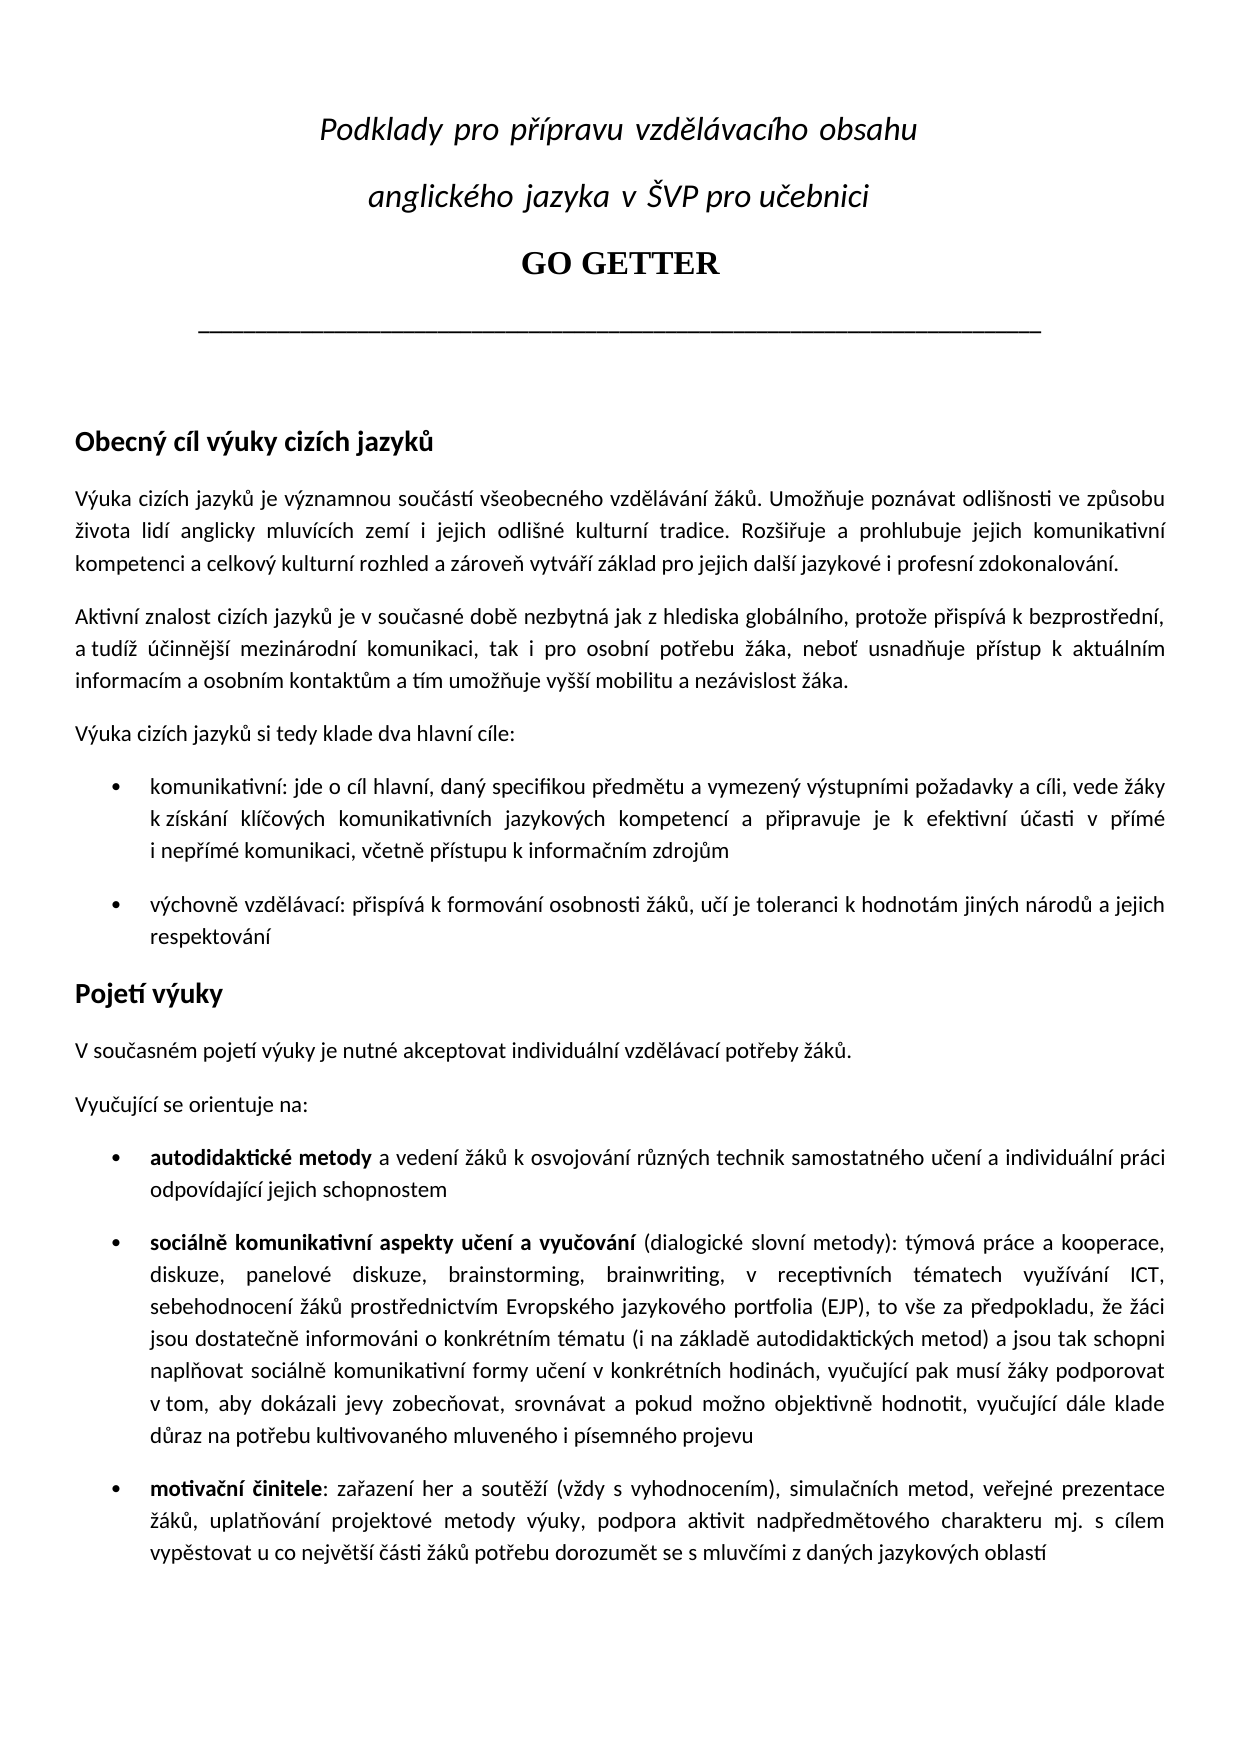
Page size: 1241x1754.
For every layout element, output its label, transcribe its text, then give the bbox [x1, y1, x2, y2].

text Aktivní znalost cizích jazyků je v současné době nezbytná jak z hlediska globálního, protože přispívá k bezprostřední, a tudíž účinnější mezinárodní komunikaci, tak i pro osobní potřebu žáka, neboť usnadňuje přístup k aktuálním informacím a osobním kontaktům a tím umožňuje vyšší mobilitu a nezávislost žáka. [75, 602, 1165, 694]
list motivační činitele: zařazení her a soutěží (vždy s vyhodnocením), simulačních metod, veřejné prezentace žáků, uplatňování projektové metody výuky, podpora aktivit nadpředmětového charakteru mj. s cílem vypěstovat u co největší části žáků potřebu dorozumět se s mluvčími z daných jazykových oblastí [112, 1474, 1165, 1566]
text anglického jazyka v ŠVP pro učebnici [75, 175, 1165, 216]
list komunikativní: jde o cíl hlavní, daný specifikou předmětu a vymezený výstupními požadavky a cíli, vede žáky k získání klíčových komunikativních jazykových kompetencí a připravuje je k efektivní účasti v přímé i nepřímé komunikaci, včetně přístupu k informačním zdrojům [112, 772, 1165, 865]
text Podklady pro přípravu vzdělávacího obsahu [75, 108, 1165, 148]
text Pojetí výuky [75, 975, 1165, 1011]
list výchovně vzdělávací: přispívá k formování osobnosti žáků, učí je toleranci k hodnotám jiných národů a jejich respektování [112, 890, 1165, 950]
text Výuka cizích jazyků je významnou součástí všeobecného vzdělávání žáků. Umožňuje poznávat odlišnosti ve způsobu života lidí anglicky mluvících zemí i jejich odlišné kulturní tradice. Rozšiřuje a prohlubuje jejich komunikativní kompetenci a celkový kulturní rozhled a zároveň vytváří základ pro jejich další jazykové i profesní zdokonalování. [75, 484, 1165, 577]
text Vyučující se orientuje na: [75, 1090, 1165, 1118]
list autodidaktické metody a vedení žáků k osvojování různých technik samostatného učení a individuální práci odpovídající jejich schopnostem [112, 1143, 1165, 1203]
text __________________________________________________________________________ [75, 308, 1165, 336]
list sociálně komunikativní aspekty učení a vyučování (dialogické slovní metody): týmová práce a kooperace, diskuze, panelové diskuze, brainstorming, brainwriting, v receptivních tématech využívání ICT, sebehodnocení žáků prostřednictvím Evropského jazykového portfolia (EJP), to vše za předpokladu, že žáci jsou dostatečně informováni o konkrétním tématu (i na základě autodidaktických metod) a jsou tak schopni naplňovat sociálně komunikativní formy učení v konkrétních hodinách, vyučující pak musí žáky podporovat v tom, aby dokázali jevy zobecňovat, srovnávat a pokud možno objektivně hodnotit, vyučující dále klade důraz na potřebu kultivovaného mluveného i písemného projevu [112, 1228, 1165, 1449]
text V současném pojetí výuky je nutné akceptovat individuální vzdělávací potřeby žáků. [75, 1037, 1165, 1065]
text GO GETTER [75, 243, 1165, 281]
text Výuka cizích jazyků si tedy klade dva hlavní cíle: [75, 719, 1165, 747]
text Obecný cíl výuky cizích jazyků [75, 423, 1165, 458]
